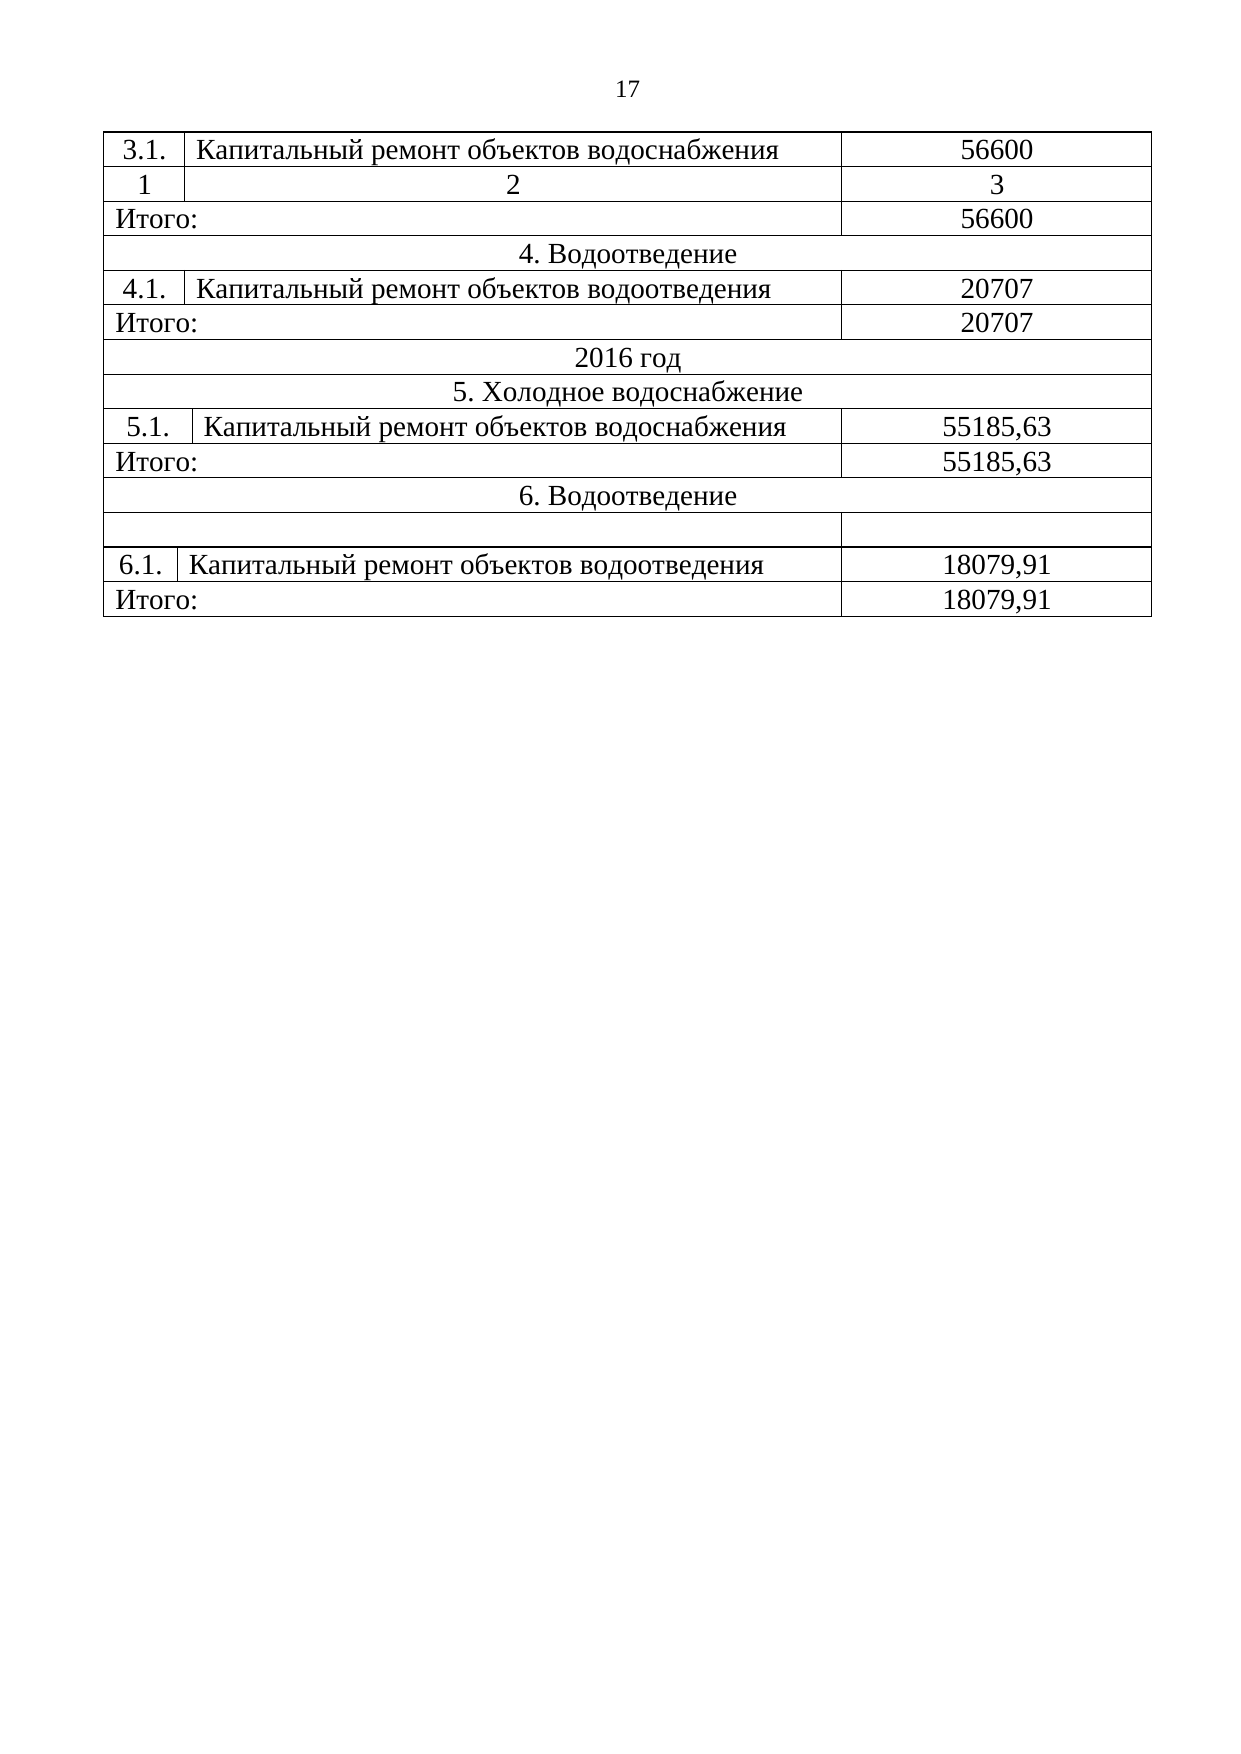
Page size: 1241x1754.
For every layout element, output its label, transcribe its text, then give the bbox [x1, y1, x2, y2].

table_cell 56600 [842, 133, 1151, 166]
table_cell [842, 513, 1151, 546]
table_cell 18079,91 [842, 548, 1151, 581]
table_cell 6. Водоотведение [104, 478, 1151, 512]
table_cell 3.1. [104, 133, 184, 166]
table_cell 4. Водоотведение [104, 236, 1151, 270]
table_cell 1 [104, 167, 184, 201]
table_cell [104, 513, 841, 546]
table_cell 20707 [842, 305, 1151, 339]
table_cell 3 [842, 167, 1151, 201]
table_cell Капитальный ремонт объектов водоотведения [178, 548, 841, 581]
table_cell 5.1. [104, 409, 192, 443]
table_cell 5. Холодное водоснабжение [104, 375, 1151, 408]
table_cell Капитальный ремонт объектов водоотведения [185, 271, 841, 304]
table_cell 6.1. [104, 548, 177, 581]
table_cell 18079,91 [842, 582, 1151, 616]
table_cell Итого: [104, 202, 841, 235]
table_cell Итого: [104, 305, 841, 339]
table_cell 4.1. [104, 271, 184, 304]
table_cell Капитальный ремонт объектов водоснабжения [193, 409, 841, 443]
table_cell 2016 год [104, 340, 1151, 373]
table_cell Итого: [104, 444, 841, 477]
table_cell 55185,63 [842, 409, 1151, 443]
table_cell Итого: [104, 582, 841, 616]
table_cell 55185,63 [842, 444, 1151, 477]
table_cell Капитальный ремонт объектов водоснабжения [185, 133, 841, 166]
table_cell 20707 [842, 271, 1151, 304]
table_cell 2 [185, 167, 841, 201]
table_cell 56600 [842, 202, 1151, 235]
